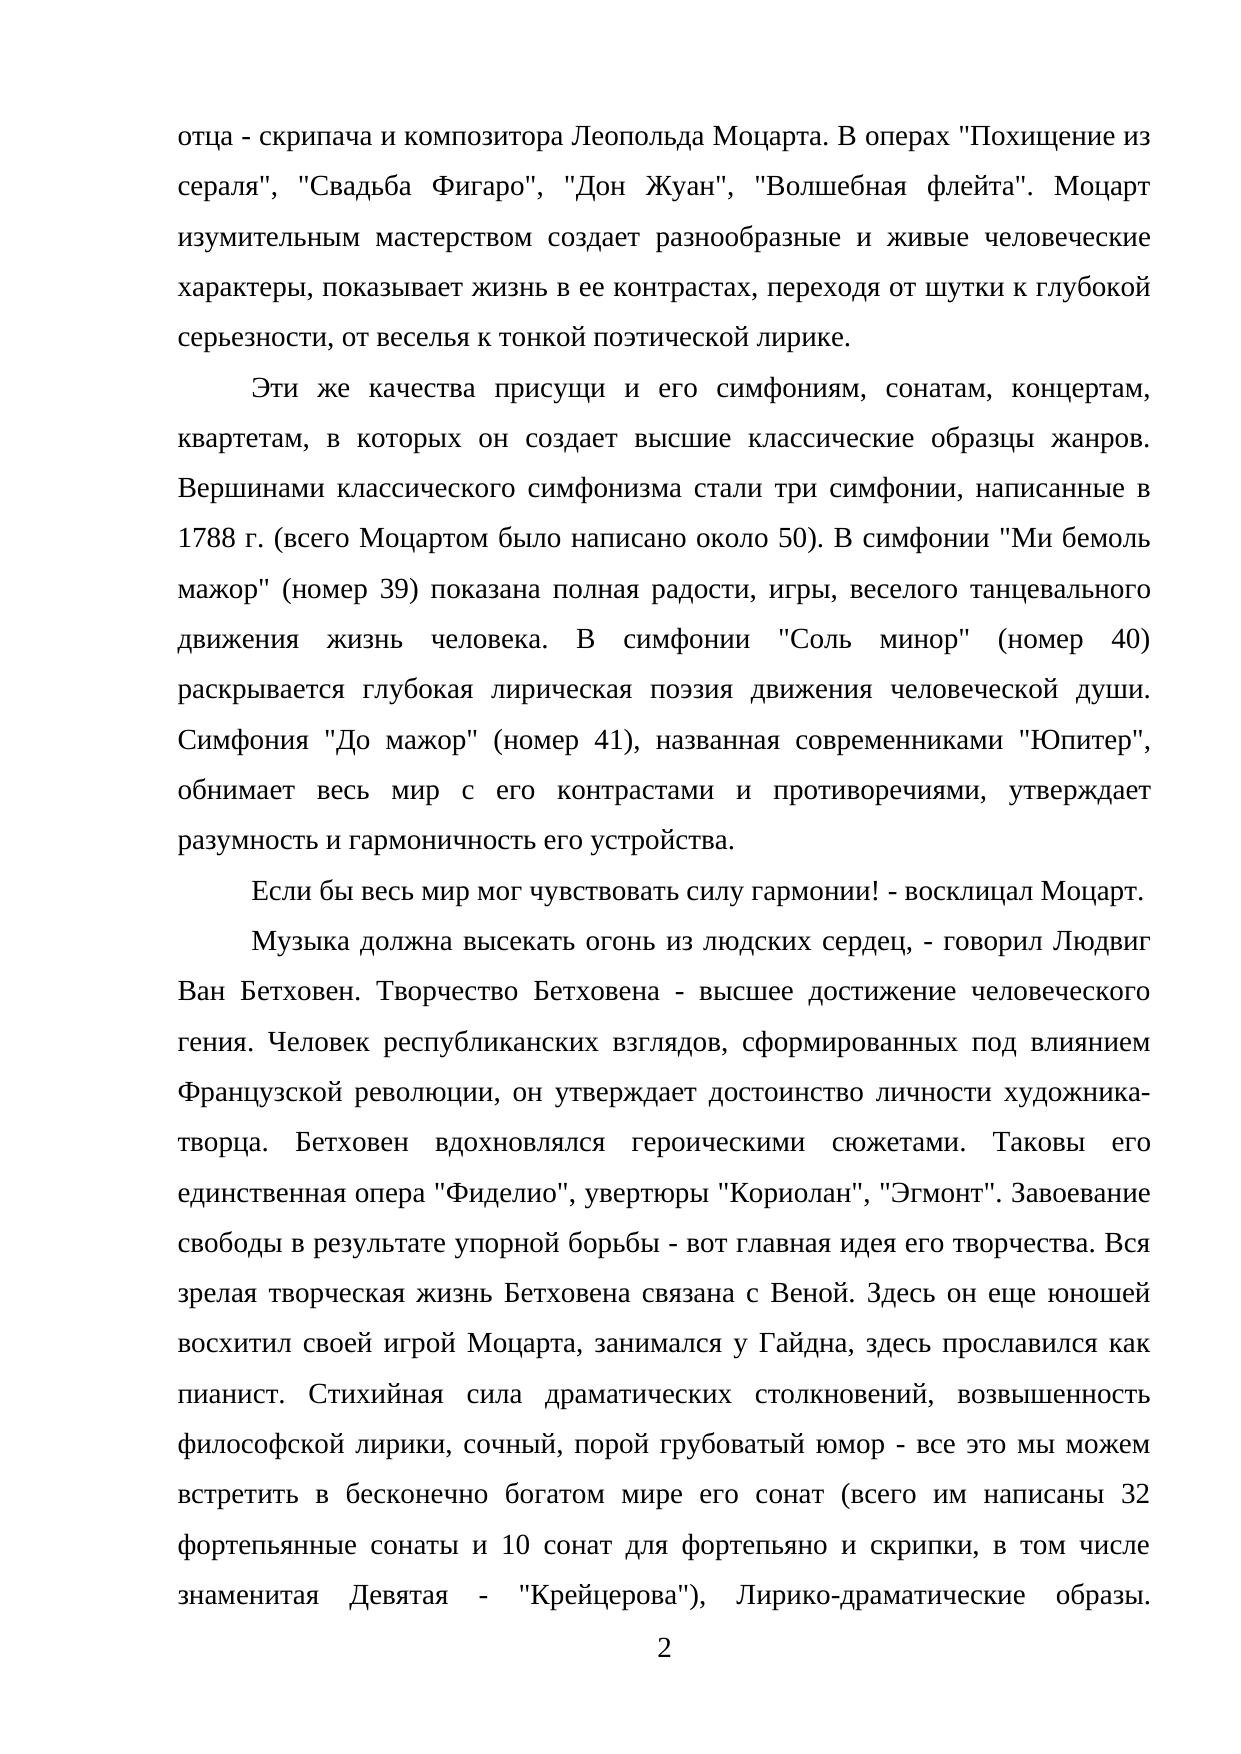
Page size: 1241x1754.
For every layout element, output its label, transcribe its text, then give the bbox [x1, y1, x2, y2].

text Эти же качества присущи и его симфониям, сонатам, концертам, квартетам, в которых он создает высшие классические образцы жанров. Вершинами классического симфонизма стали три симфонии, написанные в . (всего Моцартом было написано около 50). В симфонии "Ми бемоль мажор" (номер 39) показана полная радости, игры, веселого танцевального движения жизнь человека. В симфонии "Соль минор" (номер 40) раскрывается глубокая лирическая поэзия движения человеческой души. Симфония "До мажор" (номер 41), названная современниками "Юпитер", обнимает весь мир с его контрастами и противоречиями, утверждает разумность и гармоничность его устройства. [177, 370, 1152, 856]
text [177, 118, 1152, 353]
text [177, 923, 1152, 1611]
text Если бы весь мир мог чувствовать силу гармонии! - восклицал Моцарт. [177, 873, 1152, 906]
